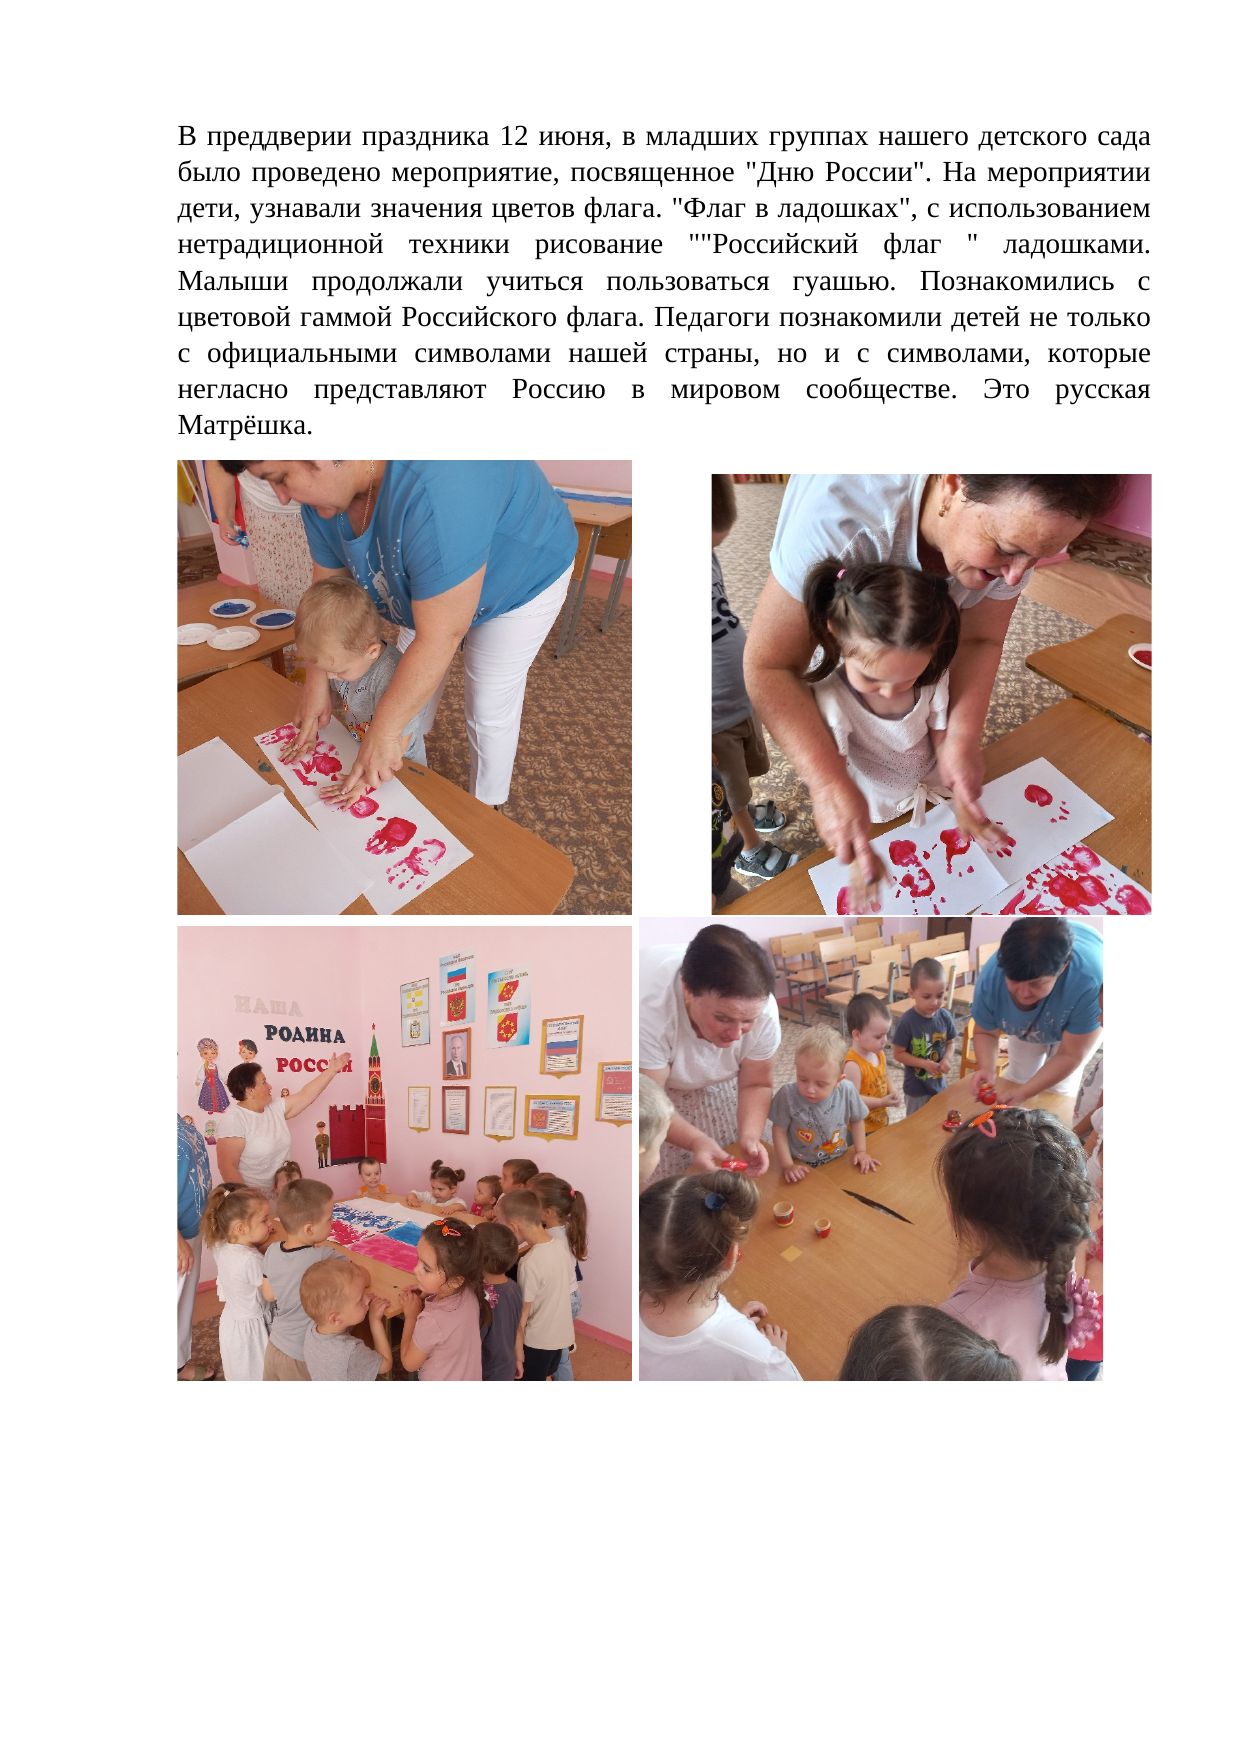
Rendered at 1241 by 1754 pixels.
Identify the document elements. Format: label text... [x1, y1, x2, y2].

picture [177, 460, 632, 915]
picture [711, 474, 1152, 915]
text В преддверии праздника 12 июня, в младших группах нашего детского сада было проведено мероприятие, посвященное "Дню России". На мероприятии дети, узнавали значения цветов флага. "Флаг в ладошках", с использованием нетрадиционной техники рисование ""Российский флаг " ладошками. Малыши продолжали учиться пользоваться гуашью. Познакомились с цветовой гаммой Российского флага. Педагоги познакомили детей не только с официальными символами нашей страны, но и с символами, которые негласно представляют Россию в мировом сообществе. Это русская Матрёшка. [177, 118, 1152, 441]
picture [177, 926, 632, 1381]
picture [639, 917, 1104, 1381]
